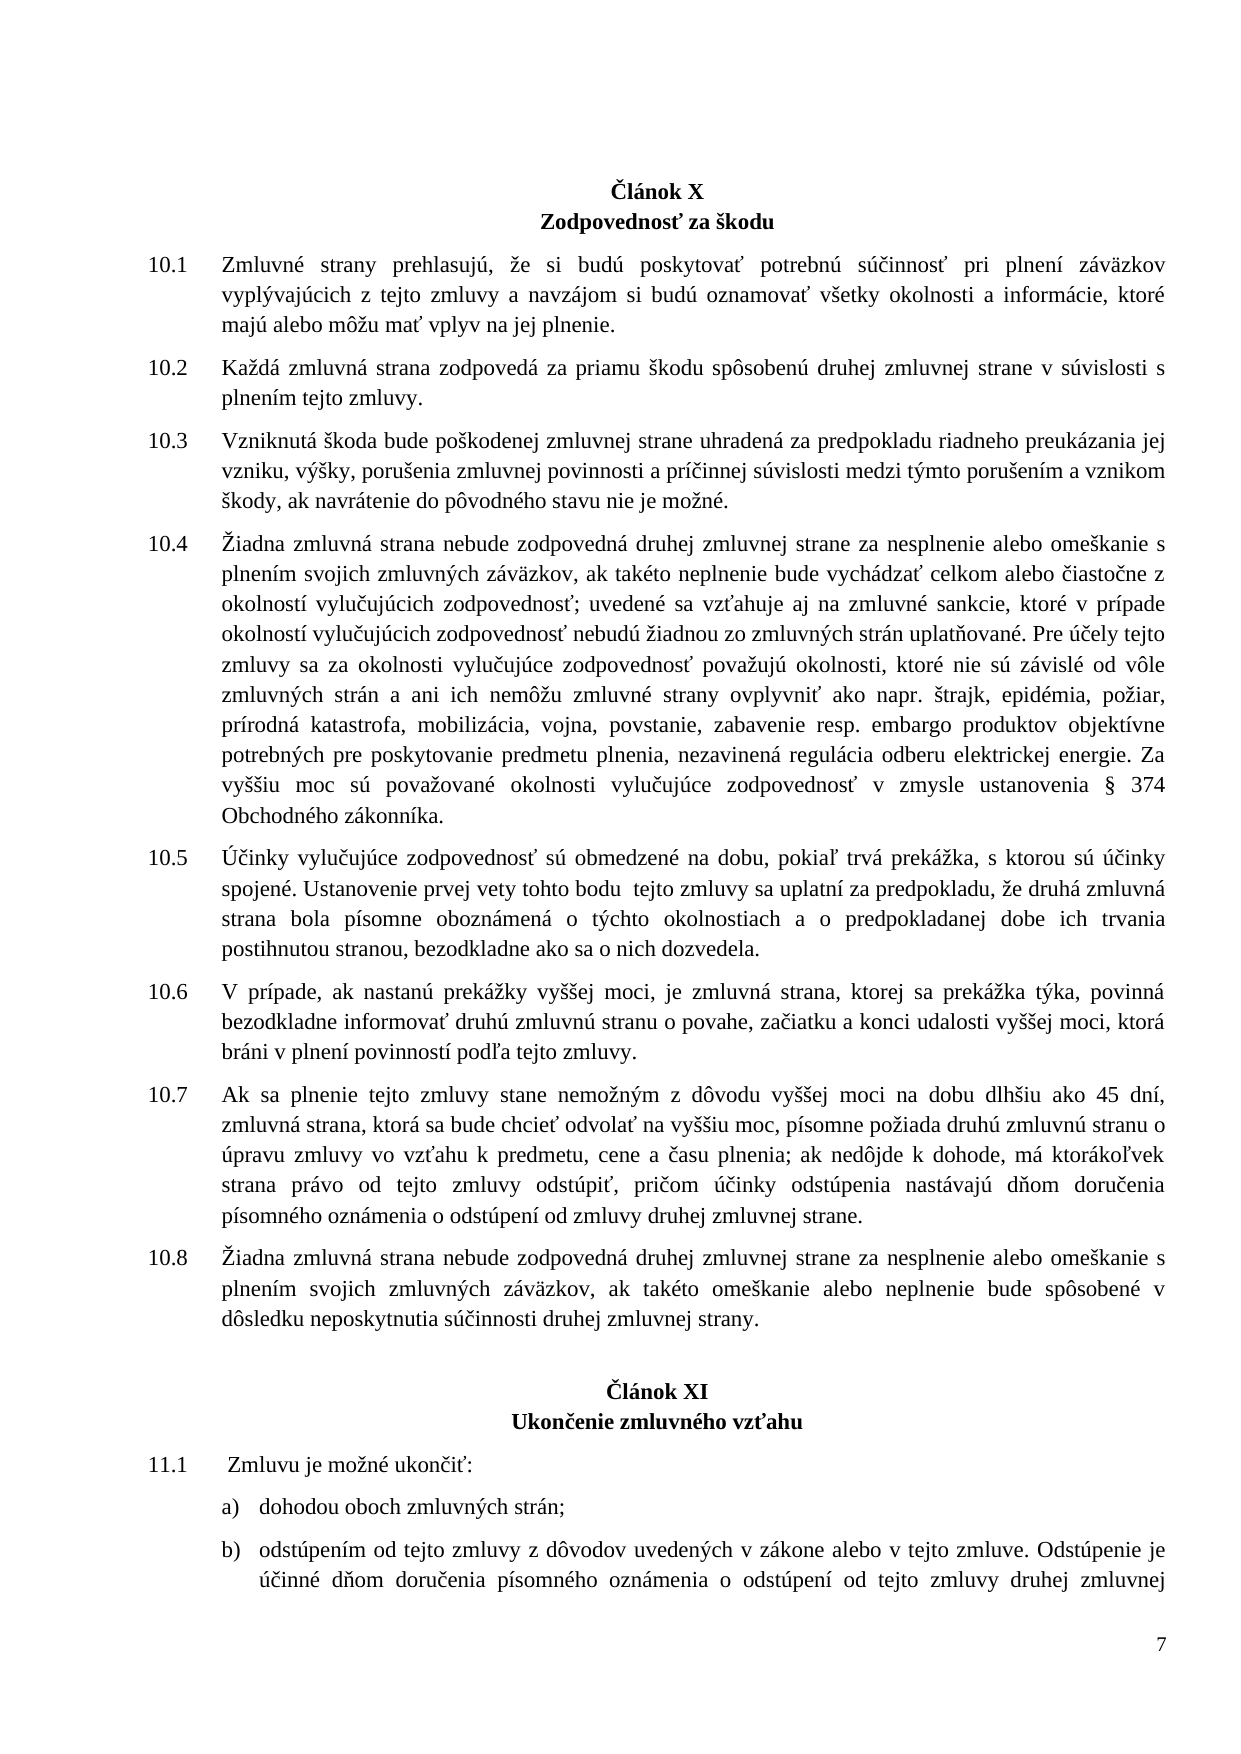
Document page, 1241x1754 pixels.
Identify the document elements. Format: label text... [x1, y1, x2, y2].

list Žiadna zmluvná strana nebude zodpovedná druhej zmluvnej strane za nesplnenie alebo omeškanie s plnením svojich zmluvných záväzkov, ak takéto omeškanie alebo neplnenie bude spôsobené v dôsledku neposkytnutia súčinnosti druhej zmluvnej strany. [148, 1244, 1167, 1331]
text Článok X [148, 178, 1167, 204]
list dohodou oboch zmluvných strán; [221, 1493, 1167, 1520]
list Zmluvu je možné ukončiť: [148, 1451, 1167, 1477]
text Článok XI [148, 1378, 1167, 1404]
list Žiadna zmluvná strana nebude zodpovedná druhej zmluvnej strane za nesplnenie alebo omeškanie s plnením svojich zmluvných záväzkov, ak takéto neplnenie bude vychádzať celkom alebo čiastočne z okolností vylučujúcich zodpovednosť; uvedené sa vzťahuje aj na zmluvné sankcie, ktoré v prípade okolností vylučujúcich zodpovednosť nebudú žiadnou zo zmluvných strán uplatňované. Pre účely tejto zmluvy sa za okolnosti vylučujúce zodpovednosť považujú okolnosti, ktoré nie sú závislé od vôle zmluvných strán a ani ich nemôžu zmluvné strany ovplyvniť ako napr. štrajk, epidémia, požiar, prírodná katastrofa, mobilizácia, vojna, povstanie, zabavenie resp. embargo produktov objektívne potrebných pre poskytovanie predmetu plnenia, nezavinená regulácia odberu elektrickej energie. Za vyššiu moc sú považované okolnosti vylučujúce zodpovednosť v zmysle ustanovenia § 374 Obchodného zákonníka. [148, 530, 1167, 828]
list Zmluvné strany prehlasujú, že si budú poskytovať potrebnú súčinnosť pri plnení záväzkov vyplývajúcich z tejto zmluvy a navzájom si budú oznamovať všetky okolnosti a informácie, ktoré majú alebo môžu mať vplyv na jej plnenie. [148, 251, 1167, 337]
list Účinky vylučujúce zodpovednosť sú obmedzené na dobu, pokiaľ trvá prekážka, s ktorou sú účinky spojené. Ustanovenie prvej vety tohto bodu tejto zmluvy sa uplatní za predpokladu, že druhá zmluvná strana bola písomne oboznámená o týchto okolnostiach a o predpokladanej dobe ich trvania postihnutou stranou, bezodkladne ako sa o nich dozvedela. [148, 844, 1167, 961]
list Ak sa plnenie tejto zmluvy stane nemožným z dôvodu vyššej moci na dobu dlhšiu ako 45 dní, zmluvná strana, ktorá sa bude chcieť odvolať na vyššiu moc, písomne požiada druhú zmluvnú stranu o úpravu zmluvy vo vzťahu k predmetu, cene a času plnenia; ak nedôjde k dohode, má ktorákoľvek strana právo od tejto zmluvy odstúpiť, pričom účinky odstúpenia nastávajú dňom doručenia písomného oznámenia o odstúpení od zmluvy druhej zmluvnej strane. [148, 1081, 1167, 1228]
list Každá zmluvná strana zodpovedá za priamu škodu spôsobenú druhej zmluvnej strane v súvislosti s plnením tejto zmluvy. [148, 354, 1167, 410]
text Zodpovednosť za škodu [148, 208, 1167, 234]
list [221, 1536, 1167, 1593]
list V prípade, ak nastanú prekážky vyššej moci, je zmluvná strana, ktorej sa prekážka týka, povinná bezodkladne informovať druhú zmluvnú stranu o povahe, začiatku a konci udalosti vyššej moci, ktorá bráni v plnení povinností podľa tejto zmluvy. [148, 978, 1167, 1064]
text Ukončenie zmluvného vzťahu [148, 1408, 1167, 1434]
list Vzniknutá škoda bude poškodenej zmluvnej strane uhradená za predpokladu riadneho preukázania jej vzniku, výšky, porušenia zmluvnej povinnosti a príčinnej súvislosti medzi týmto porušením a vznikom škody, ak navrátenie do pôvodného stavu nie je možné. [148, 427, 1167, 513]
